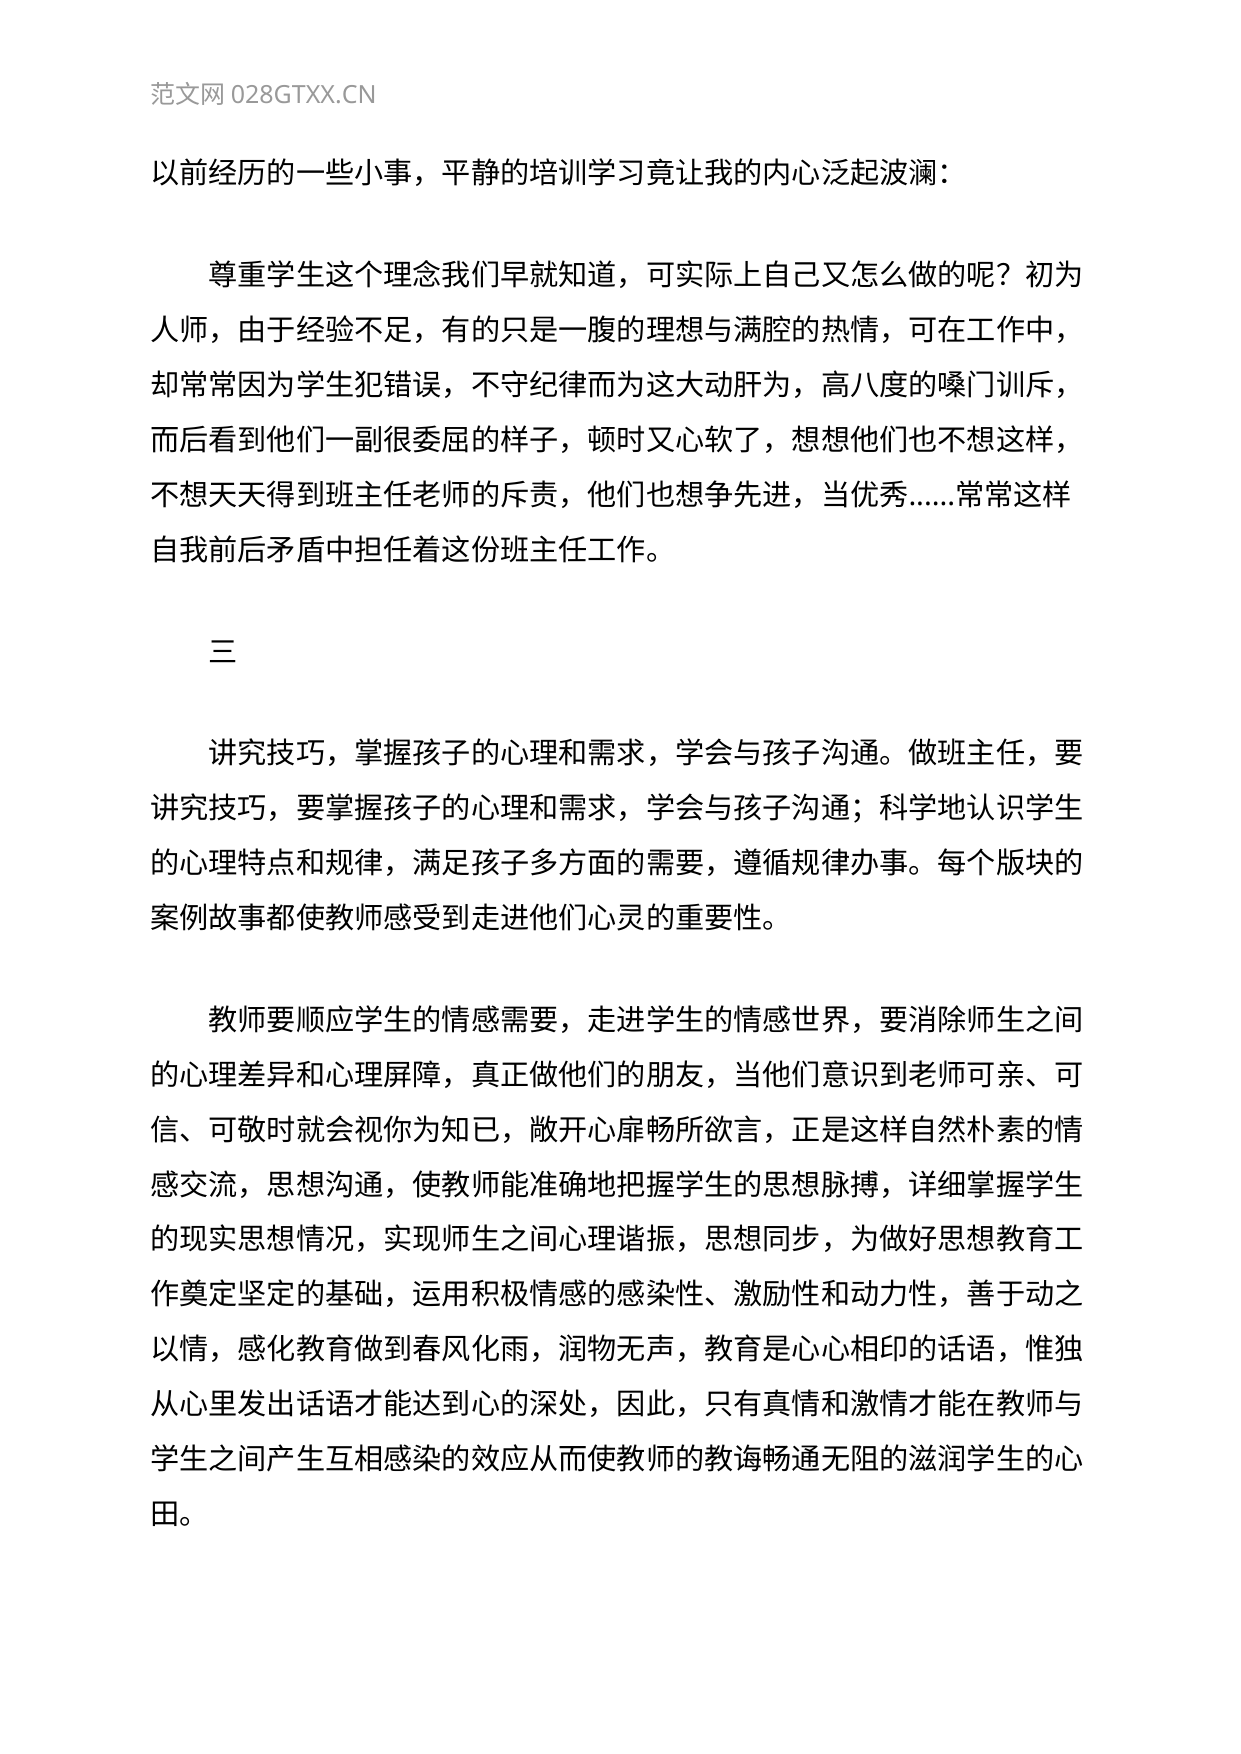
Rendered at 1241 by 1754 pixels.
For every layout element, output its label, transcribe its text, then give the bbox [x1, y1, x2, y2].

text 教师要顺应学生的情感需要，走进学生的情感世界，要消除师生之间的心理差异和心理屏障，真正做他们的朋友，当他们意识到老师可亲、可信、可敬时就会视你为知已，敞开心扉畅所欲言，正是这样自然朴素的情感交流，思想沟通，使教师能准确地把握学生的思想脉搏，详细掌握学生的现实思想情况，实现师生之间心理谐振，思想同步，为做好思想教育工作奠定坚定的基础，运用积极情感的感染性、激励性和动力性，善于动之以情，感化教育做到春风化雨，润物无声，教育是心心相印的话语，惟独从心里发出话语才能达到心的深处，因此，只有真情和激情才能在教师与学生之间产生互相感染的效应从而使教师的教诲畅通无阻的滋润学生的心田。 [150, 996, 1090, 1533]
text 讲究技巧，掌握孩子的心理和需求，学会与孩子沟通。做班主任，要讲究技巧，要掌握孩子的心理和需求，学会与孩子沟通；科学地认识学生的心理特点和规律，满足孩子多方面的需要，遵循规律办事。每个版块的案例故事都使教师感受到走进他们心灵的重要性。 [150, 730, 1090, 937]
text 三 [150, 628, 1090, 670]
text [150, 150, 1090, 192]
text 尊重学生这个理念我们早就知道，可实际上自己又怎么做的呢？初为人师，由于经验不足，有的只是一腹的理想与满腔的热情，可在工作中，却常常因为学生犯错误，不守纪律而为这大动肝为，高八度的嗓门训斥，而后看到他们一副很委屈的样子，顿时又心软了，想想他们也不想这样，不想天天得到班主任老师的斥责，他们也想争先进，当优秀......常常这样自我前后矛盾中担任着这份班主任工作。 [150, 252, 1090, 569]
